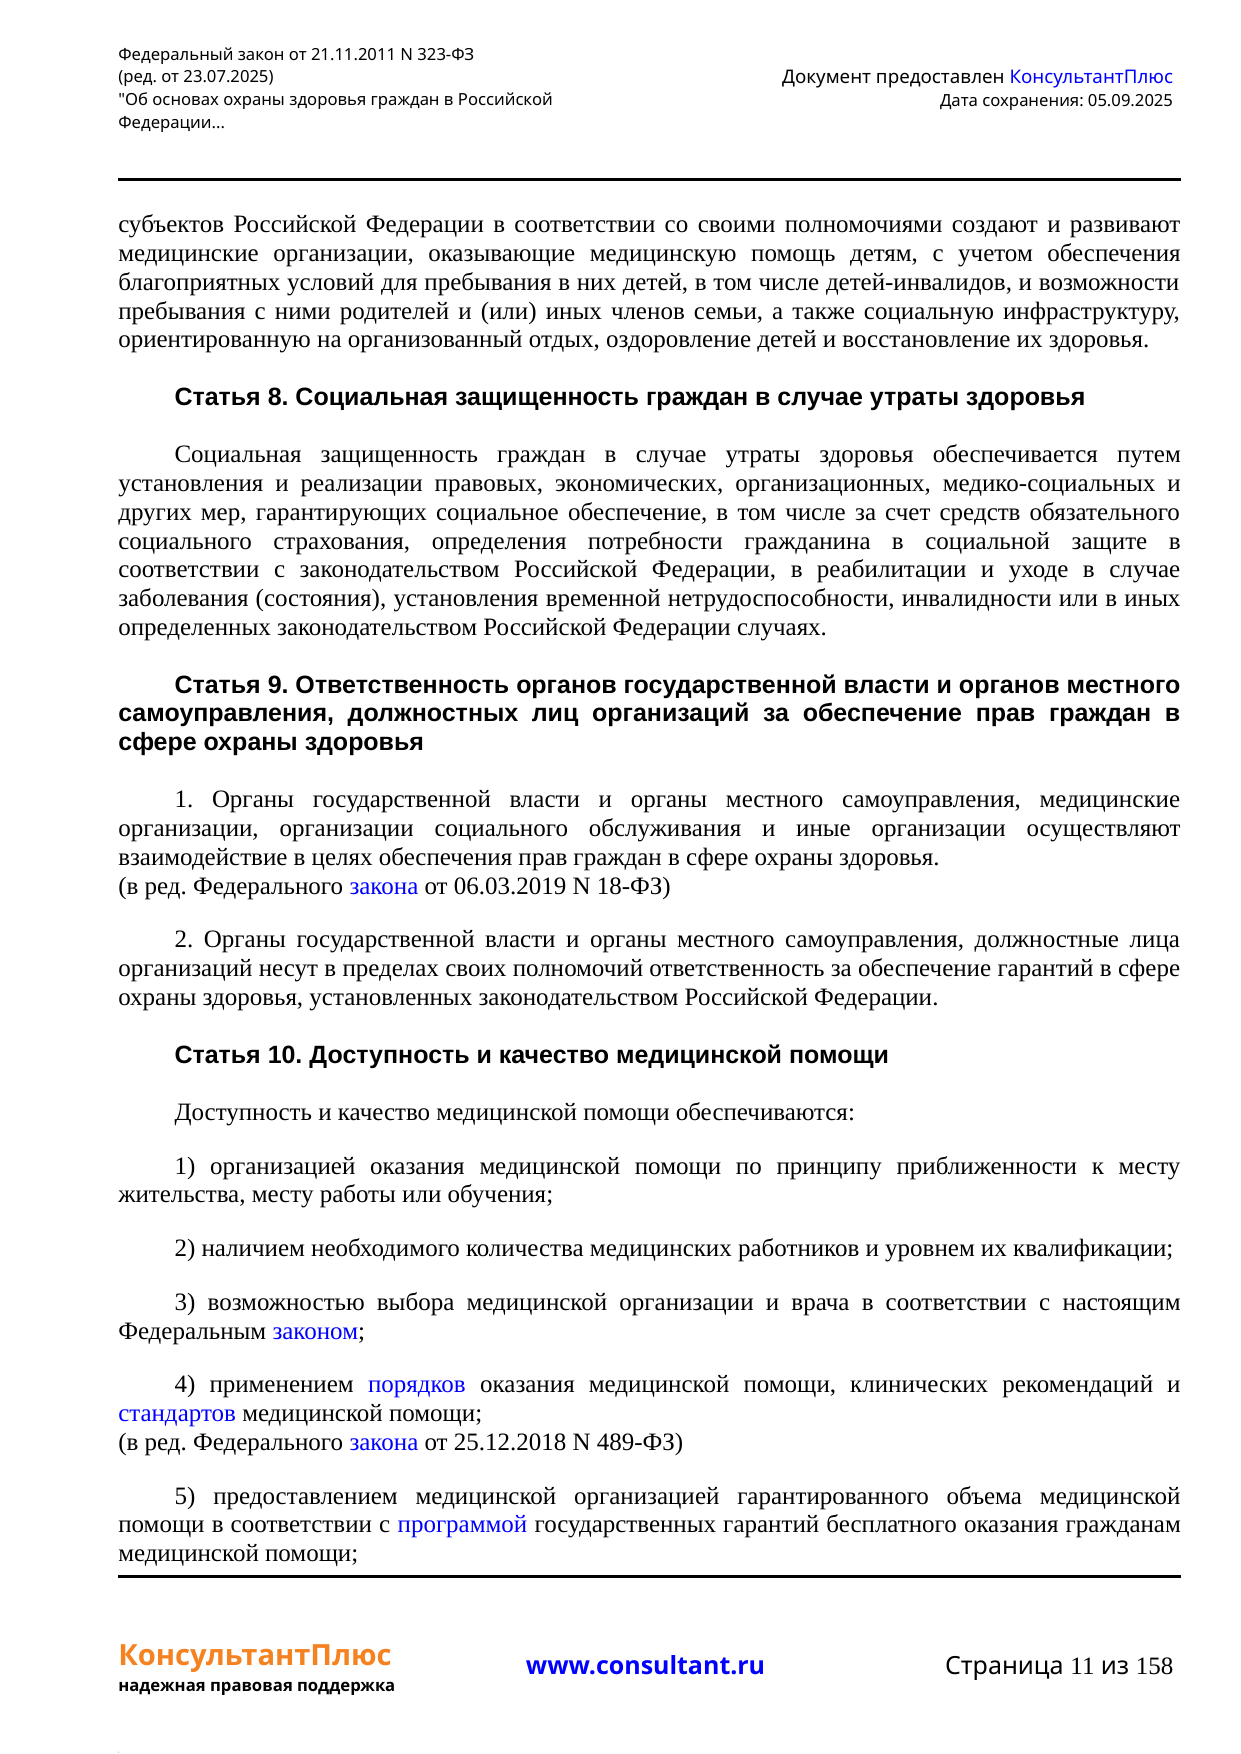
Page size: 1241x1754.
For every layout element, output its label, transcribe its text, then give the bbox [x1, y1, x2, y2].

text 1) организацией оказания медицинской помощи по принципу приближенности к месту жительства, месту работы или обучения; [118, 1151, 1181, 1208]
text 5) предоставлением медицинской организацией гарантированного объема медицинской помощи в соответствии с программой государственных гарантий бесплатного оказания гражданам медицинской помощи; [118, 1481, 1181, 1567]
text 2. Органы государственной власти и органы местного самоуправления, должностные лица организаций несут в пределах своих полномочий ответственность за обеспечение гарантий в сфере охраны здоровья, установленных законодательством Российской Федерации. [118, 924, 1181, 1011]
title Статья 9. Ответственность органов государственной власти и органов местного самоуправления, должностных лиц организаций за обеспечение прав граждан в сфере охраны здоровья [118, 669, 1181, 756]
title Статья 8. Социальная защищенность граждан в случае утраты здоровья [118, 382, 1181, 411]
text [118, 209, 1181, 353]
text 2) наличием необходимого количества медицинских работников и уровнем их квалификации; [118, 1233, 1181, 1262]
text 1. Органы государственной власти и органы местного самоуправления, медицинские организации, организации социального обслуживания и иные организации осуществляют взаимодействие в целях обеспечения прав граждан в сфере охраны здоровья. [118, 784, 1181, 871]
text Социальная защищенность граждан в случае утраты здоровья обеспечивается путем установления и реализации правовых, экономических, организационных, медико-социальных и других мер, гарантирующих социальное обеспечение, в том числе за счет средств обязательного социального страхования, определения потребности гражданина в социальной защите в соответствии с законодательством Российской Федерации, в реабилитации и уходе в случае заболевания (состояния), установления временной нетрудоспособности, инвалидности или в иных определенных законодательством Российской Федерации случаях. [118, 439, 1181, 641]
text 4) применением порядков оказания медицинской помощи, клинических рекомендаций и стандартов медицинской помощи; [118, 1369, 1181, 1427]
title Статья 10. Доступность и качество медицинской помощи [118, 1039, 1181, 1068]
text 3) возможностью выбора медицинской организации и врача в соответствии с настоящим Федеральным законом; [118, 1287, 1181, 1344]
text Доступность и качество медицинской помощи обеспечиваются: [118, 1097, 1181, 1126]
text (в ред. Федерального закона от 25.12.2018 N 489-ФЗ) [118, 1427, 1181, 1456]
text (в ред. Федерального закона от 06.03.2019 N 18-ФЗ) [118, 871, 1181, 899]
